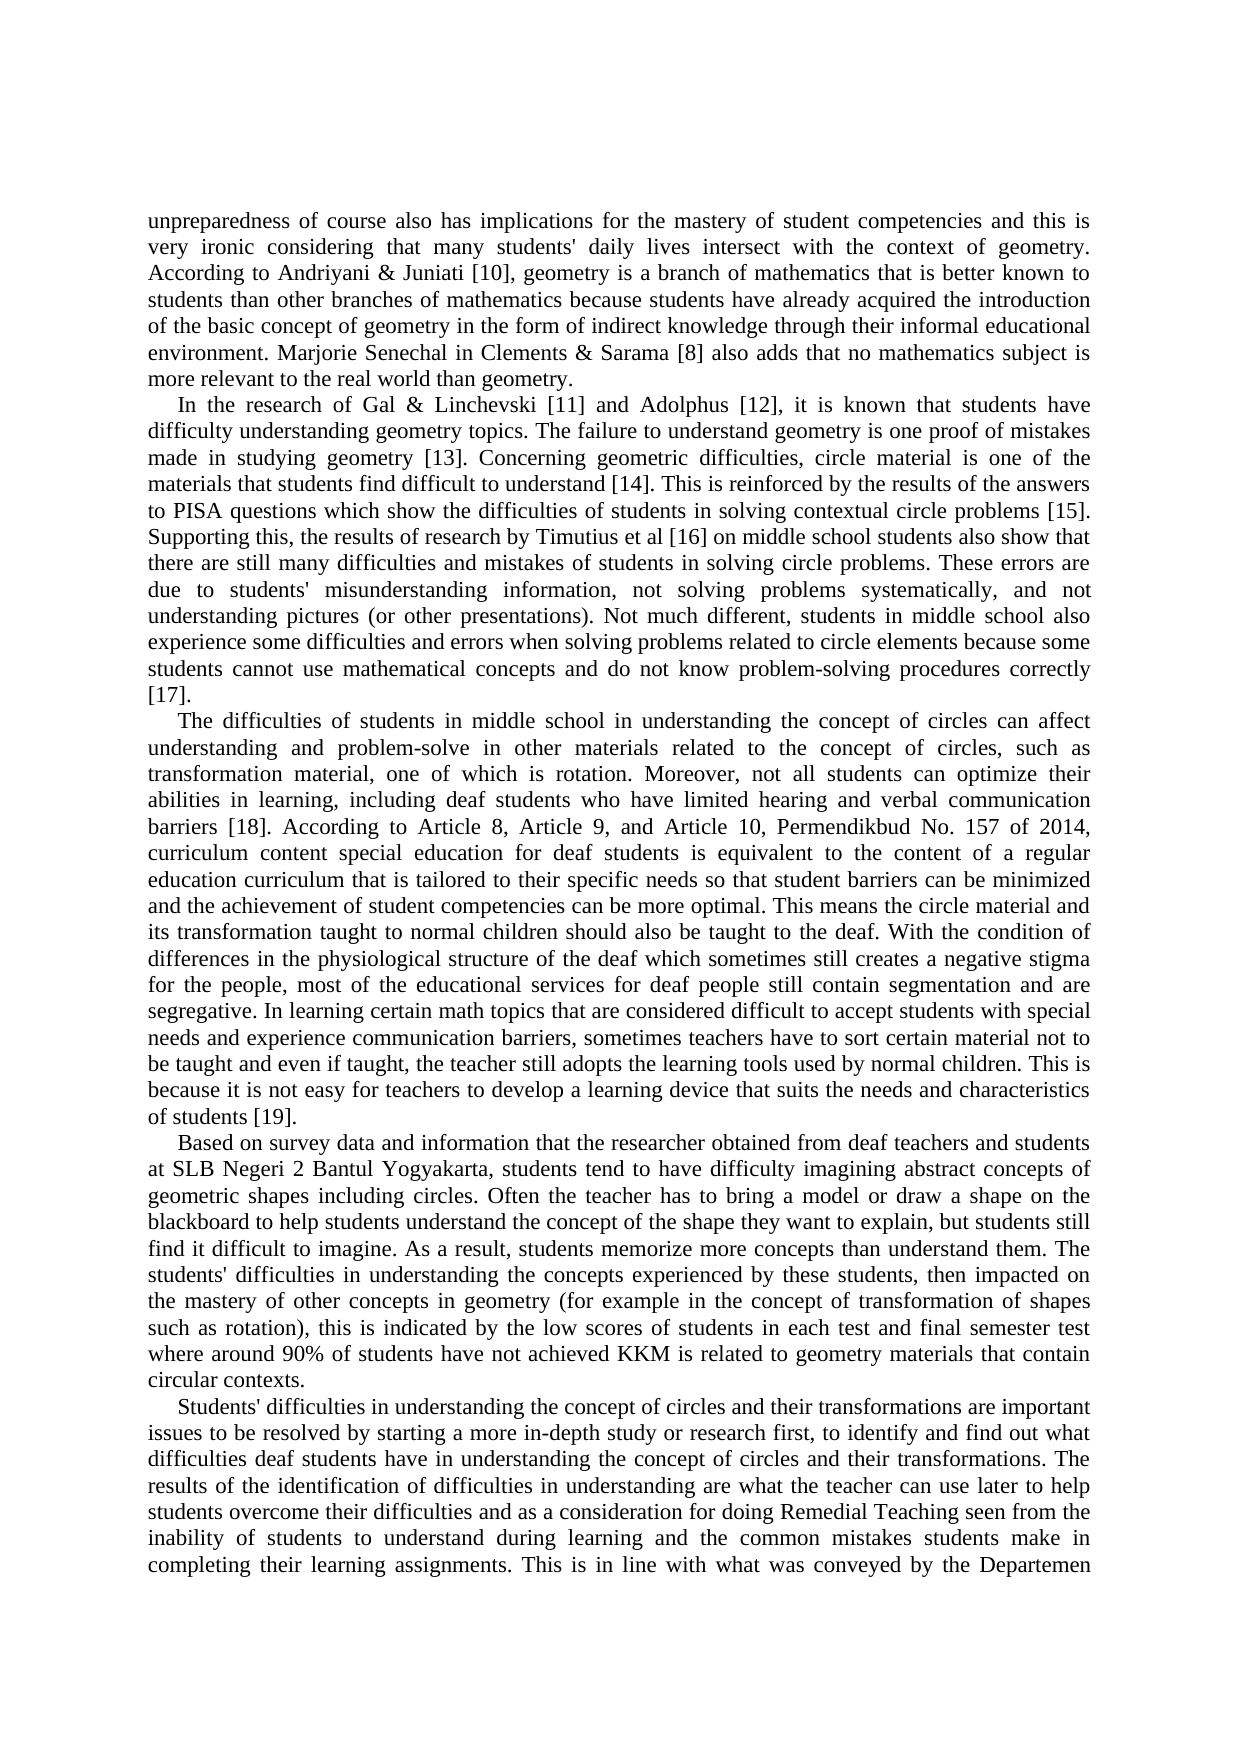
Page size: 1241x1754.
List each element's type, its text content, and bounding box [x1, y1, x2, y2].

text Based on survey data and information that the researcher obtained from deaf teachers and students at SLB Negeri 2 Bantul Yogyakarta, students tend to have difficulty imagining abstract concepts of geometric shapes including circles. Often the teacher has to bring a model or draw a shape on the blackboard to help students understand the concept of the shape they want to explain, but students still find it difficult to imagine. As a result, students memorize more concepts than understand them. The students' difficulties in understanding the concepts experienced by these students, then impacted on the mastery of other concepts in geometry (for example in the concept of transformation of shapes such as rotation), this is indicated by the low scores of students in each test and final semester test where around 90% of students have not achieved KKM is related to geometry materials that contain circular contexts. [148, 1129, 1092, 1393]
text The difficulties of students in middle school in understanding the concept of circles can affect understanding and problem-solve in other materials related to the concept of circles, such as transformation material, one of which is rotation. Moreover, not all students can optimize their abilities in learning, including deaf students who have limited hearing and verbal communication barriers [18]. According to Article 8, Article 9, and Article 10, Permendikbud No. 157 of 2014, curriculum content special education for deaf students is equivalent to the content of a regular education curriculum that is tailored to their specific needs so that student barriers can be minimized and the achievement of student competencies can be more optimal. This means the circle material and its transformation taught to normal children should also be taught to the deaf. With the condition of differences in the physiological structure of the deaf which sometimes still creates a negative stigma for the people, most of the educational services for deaf people still contain segmentation and are segregative. In learning certain math topics that are considered difficult to accept students with special needs and experience communication barriers, sometimes teachers have to sort certain material not to be taught and even if taught, the teacher still adopts the learning tools used by normal children. This is because it is not easy for teachers to develop a learning device that suits the needs and characteristics of students [19]. [148, 707, 1092, 1129]
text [148, 1393, 1092, 1577]
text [148, 207, 1092, 391]
text In the research of Gal & Linchevski [11] and Adolphus [12], it is known that students have difficulty understanding geometry topics. The failure to understand geometry is one proof of mistakes made in studying geometry [13]. Concerning geometric difficulties, circle material is one of the materials that students find difficult to understand [14]. This is reinforced by the results of the answers to PISA questions which show the difficulties of students in solving contextual circle problems [15]. Supporting this, the results of research by Timutius et al [16] on middle school students also show that there are still many difficulties and mistakes of students in solving circle problems. These errors are due to students' misunderstanding information, not solving problems systematically, and not understanding pictures (or other presentations). Not much different, students in middle school also experience some difficulties and errors when solving problems related to circle elements because some students cannot use mathematical concepts and do not know problem-solving procedures correctly [17]. [148, 391, 1092, 707]
